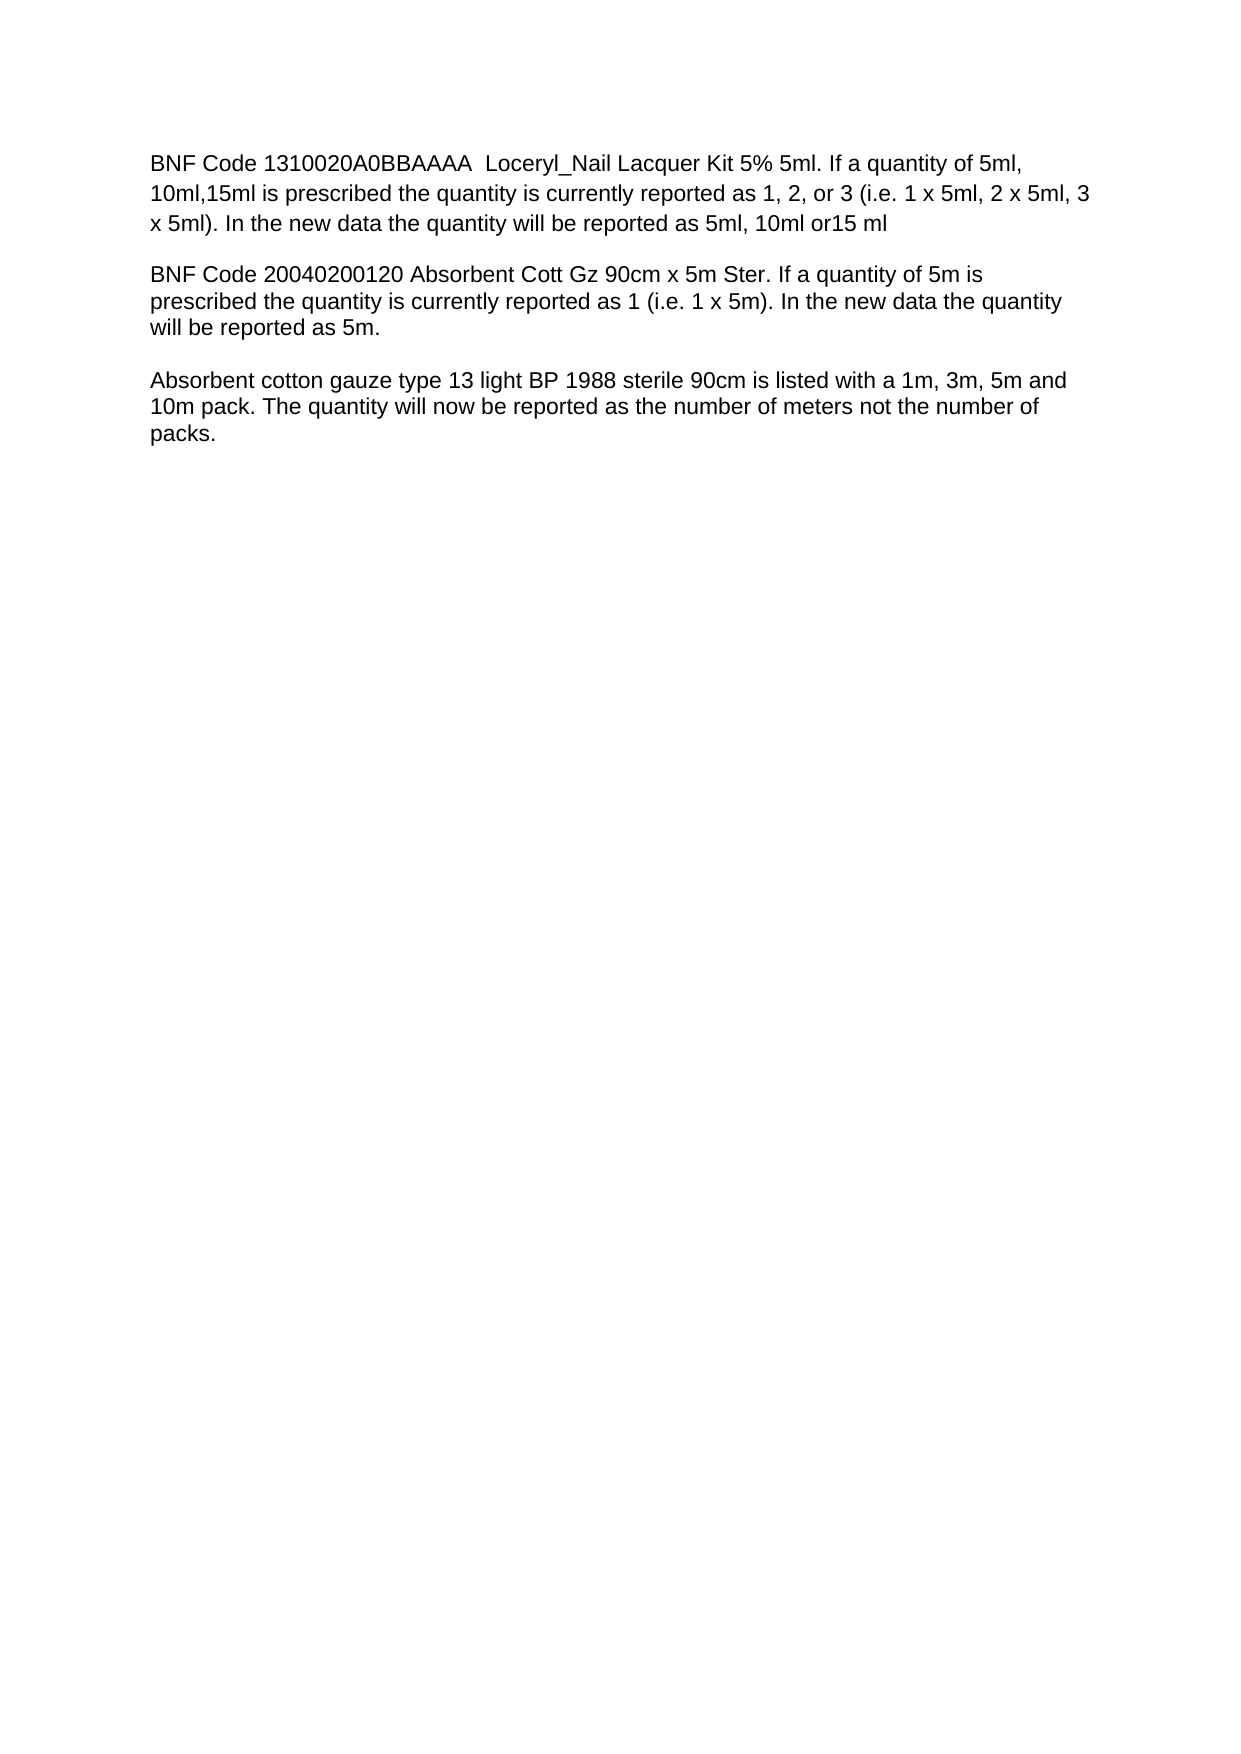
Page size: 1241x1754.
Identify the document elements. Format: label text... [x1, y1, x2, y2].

text BNF Code 1310020A0BBAAAA Loceryl_Nail Lacquer Kit 5% 5ml. If a quantity of 5ml, 10ml,15ml is prescribed the quantity is currently reported as 1, 2, or 3 (i.e. 1 x 5ml, 2 x 5ml, 3 x 5ml). In the new data the quantity will be reported as 5ml, 10ml or15 ml [150, 150, 1090, 237]
text Absorbent cotton gauze type 13 light BP 1988 sterile 90cm is listed with a 1m, 3m, 5m and 10m pack. The quantity will now be reported as the number of meters not the number of packs. [150, 367, 1090, 446]
text BNF Code 20040200120 Absorbent Cott Gz 90cm x 5m Ster. If a quantity of 5m is prescribed the quantity is currently reported as 1 (i.e. 1 x 5m). In the new data the quantity will be reported as 5m. [150, 261, 1090, 341]
